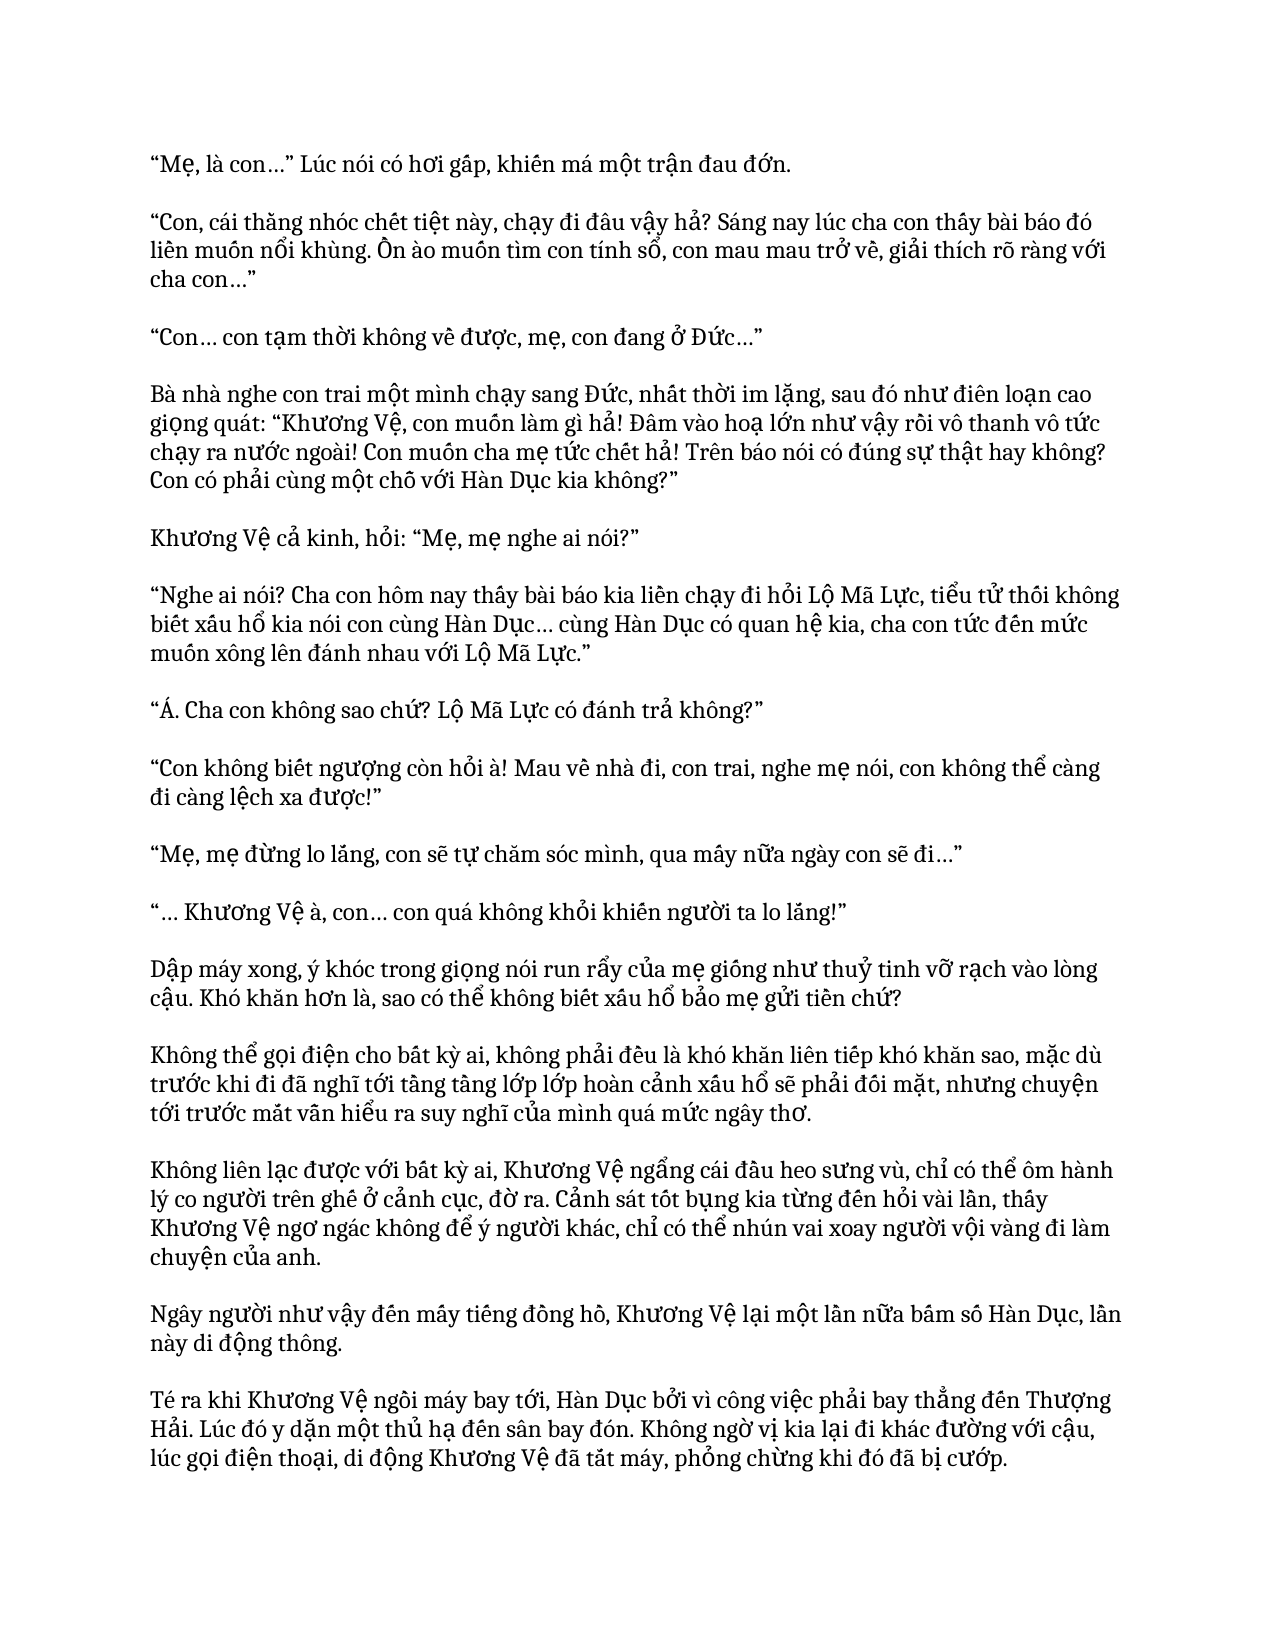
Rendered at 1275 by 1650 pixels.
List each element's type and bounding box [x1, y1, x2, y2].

text [150, 150, 1125, 1472]
